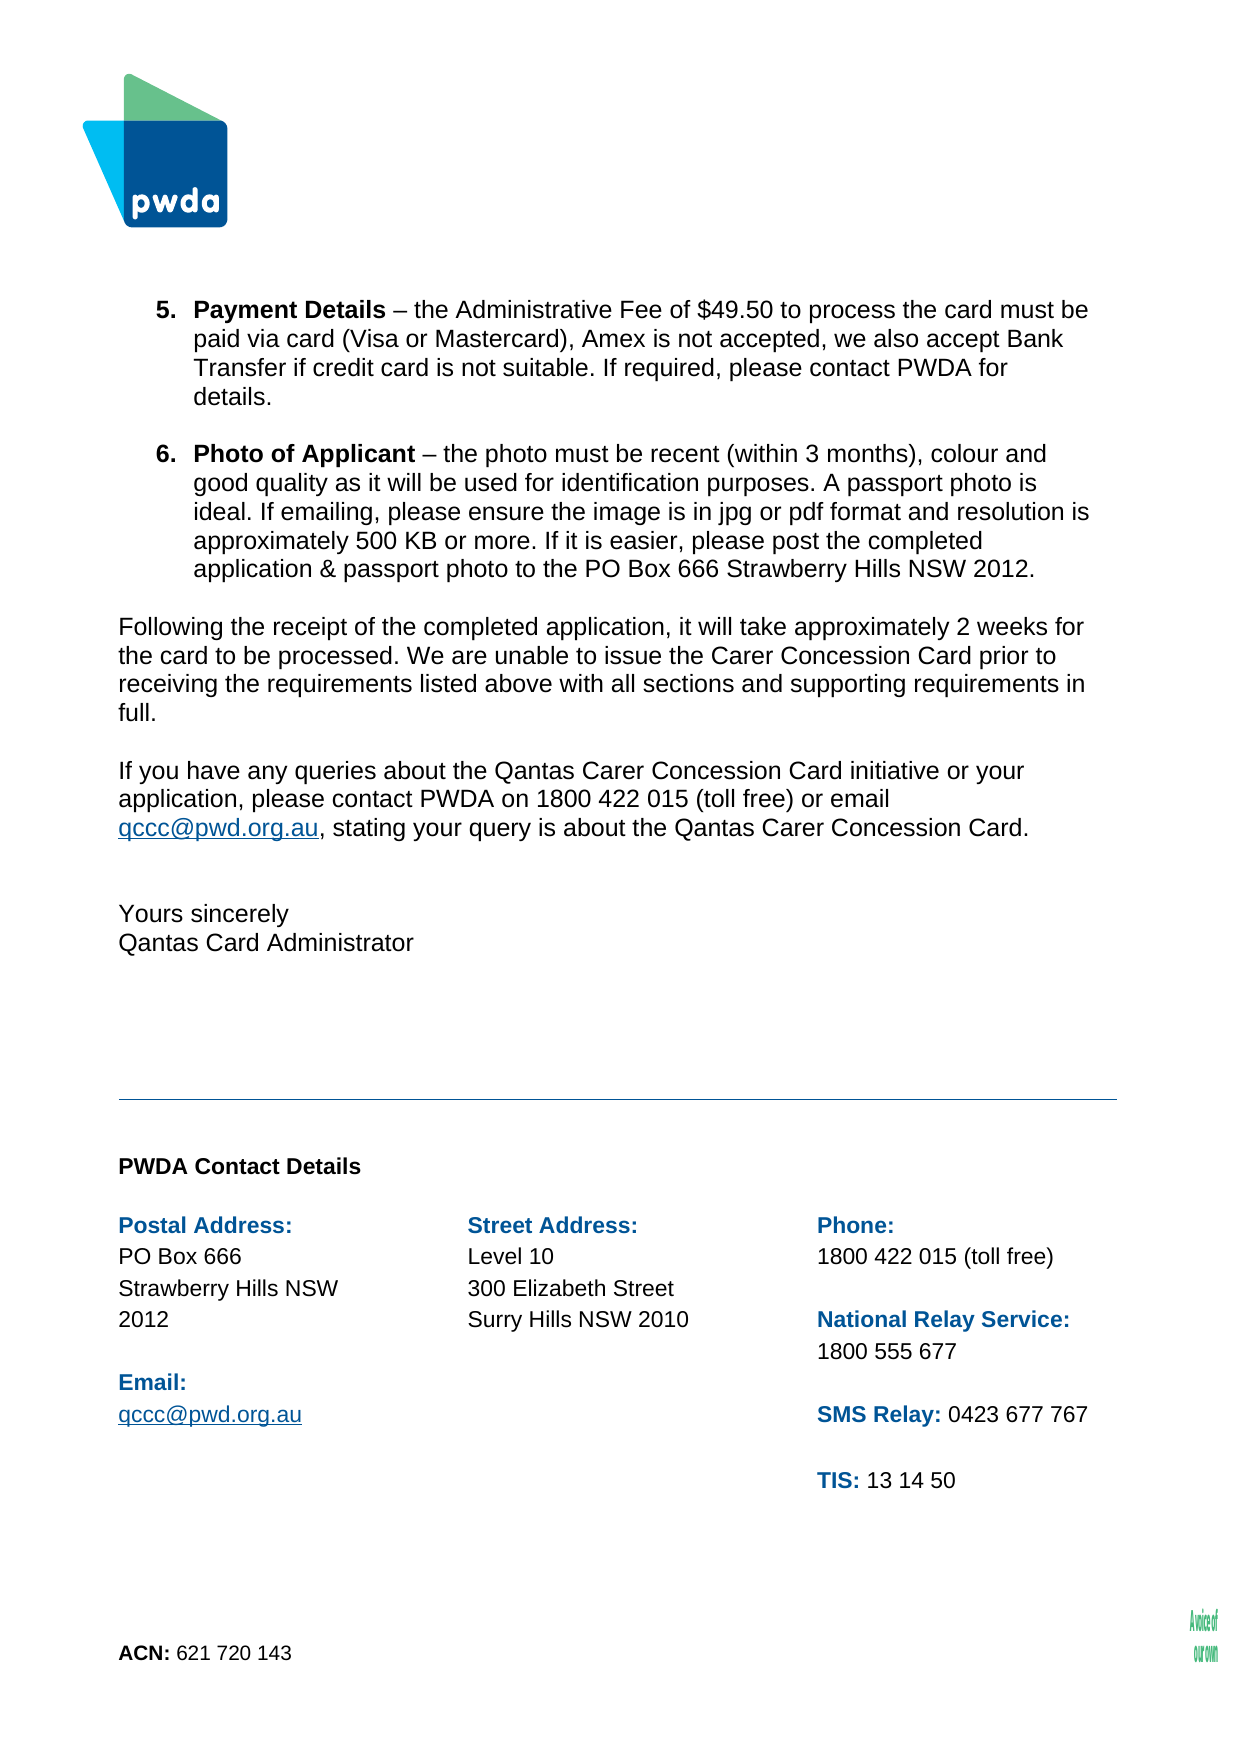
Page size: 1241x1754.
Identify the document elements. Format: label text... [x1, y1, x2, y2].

text Postal Address: [118, 1212, 394, 1238]
text Following the receipt of the completed application, it will take approximately 2 weeks for the card to be processed. We are unable to issue the Carer Concession Card prior to receiving the requirements listed above with all sections and supporting requirements in full. [118, 612, 1092, 727]
text Strawberry Hills NSW 2012 [118, 1275, 394, 1333]
text Yours sincerely [118, 899, 1092, 928]
text If you have any queries about the Qantas Carer Concession Card initiative or your application, please contact PWDA on 1800 422 015 (toll free) or email qccc@pwd.org.au, stating your query is about the Qantas Carer Concession Card. [118, 756, 1092, 842]
text Surry Hills NSW 2010 [467, 1306, 743, 1333]
text National Relay Service: 1800 555 677 [817, 1306, 1092, 1364]
text Qantas Card Administrator [118, 928, 1092, 957]
text Email: [118, 1369, 394, 1396]
text Street Address: [467, 1212, 743, 1238]
text PO Box 666 [118, 1243, 394, 1269]
text Phone: 1800 422 015 (toll free) [817, 1212, 1092, 1269]
text SMS Relay: 0423 677 767 [817, 1401, 1092, 1462]
subtitle PWDA Contact Details [118, 1141, 1092, 1179]
text 300 Elizabeth Street [467, 1275, 743, 1301]
list Payment Details – the Administrative Fee of $49.50 to process the card must be paid via card (Visa or Mastercard), Amex is not accepted, we also accept Bank Transfer if credit card is not suitable. If required, please contact PWDA for details. [156, 295, 1092, 410]
text Level 10 [467, 1243, 743, 1269]
text qccc@pwd.org.au [118, 1401, 394, 1427]
text TIS: 13 14 50 [817, 1467, 1092, 1494]
list Photo of Applicant – the photo must be recent (within 3 months), colour and good quality as it will be used for identification purposes. A passport photo is ideal. If emailing, please ensure the image is in jpg or pdf format and resolution is approximately 500 KB or more. If it is easier, please post the completed application & passport photo to the PO Box 666 Strawberry Hills NSW 2012. [156, 439, 1092, 583]
